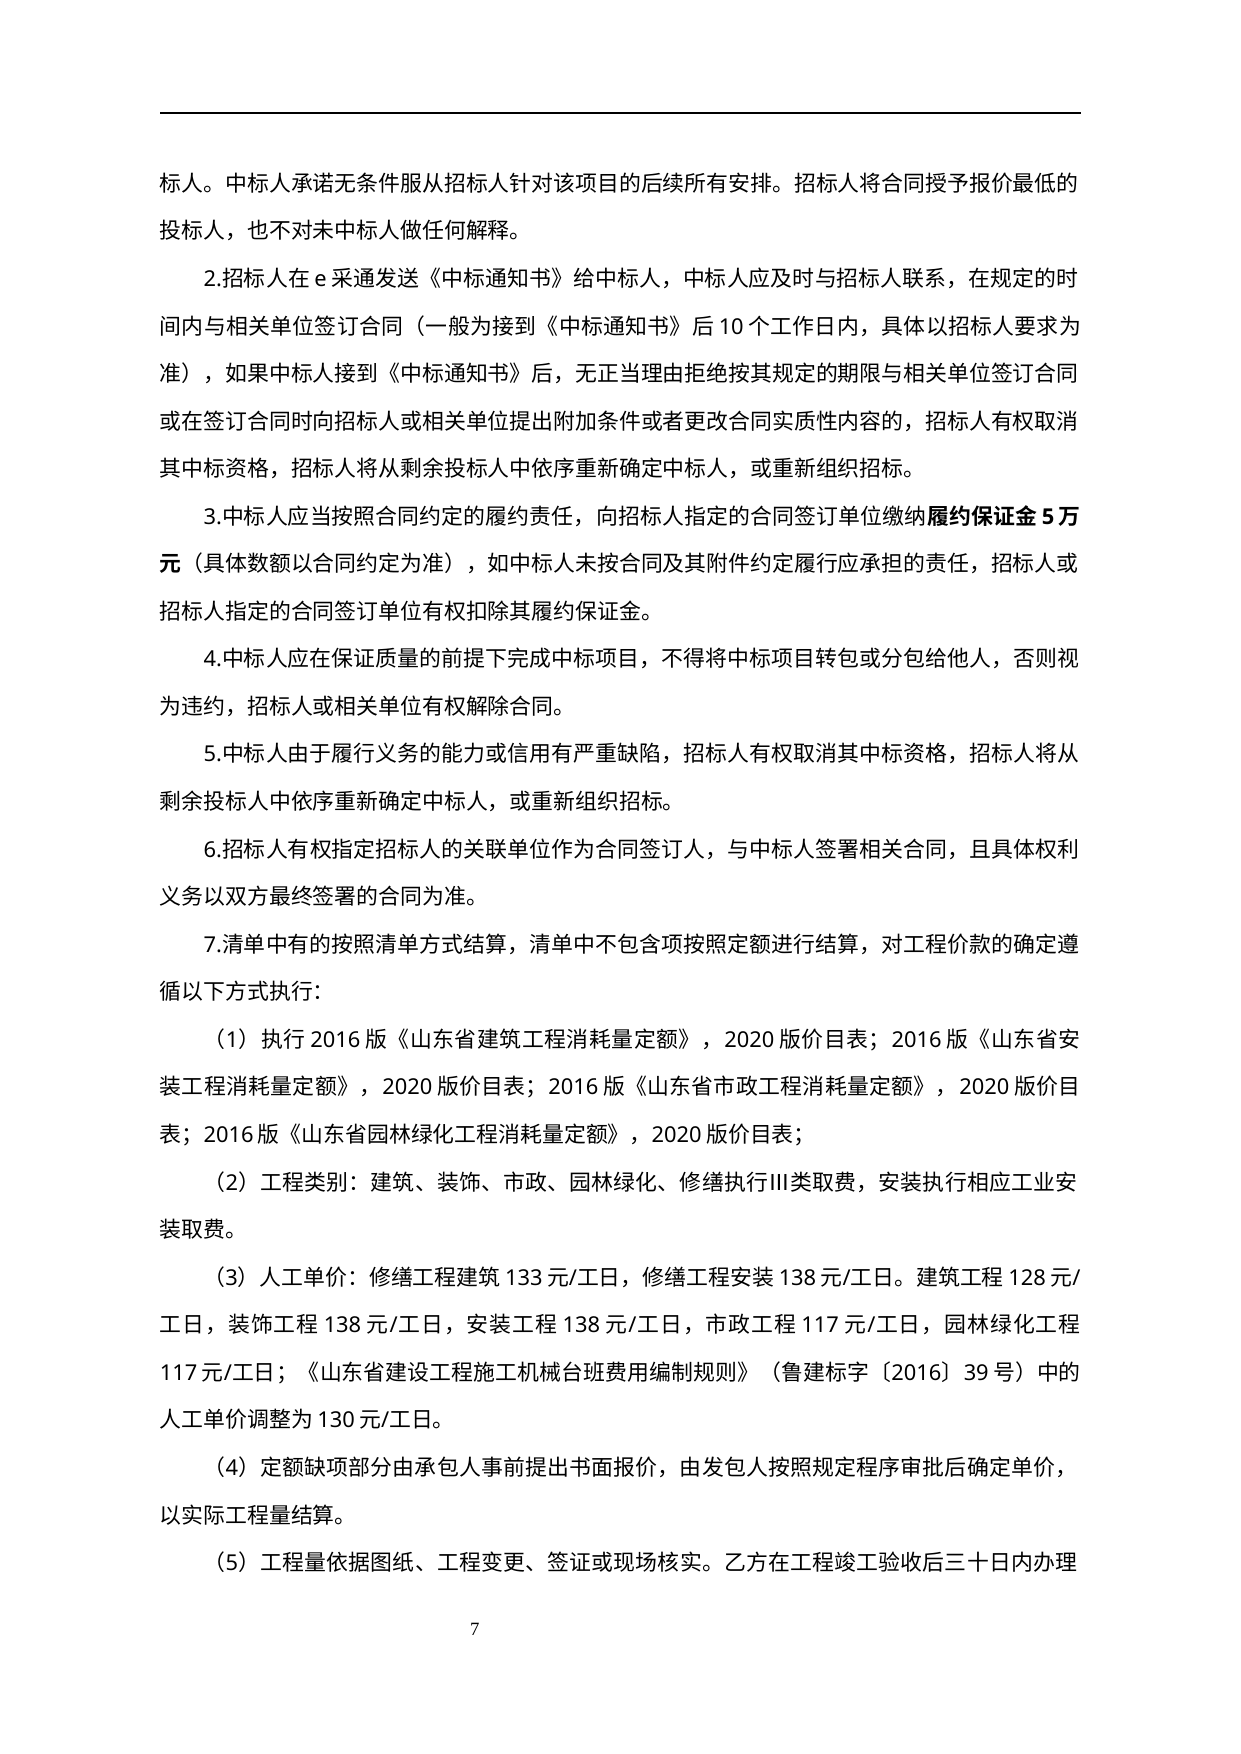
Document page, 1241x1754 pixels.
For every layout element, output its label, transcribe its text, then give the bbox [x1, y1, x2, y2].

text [159, 1545, 1081, 1577]
text 3.中标人应当按照合同约定的履约责任，向招标人指定的合同签订单位缴纳履约保证金5万元（具体数额以合同约定为准），如中标人未按合同及其附件约定履行应承担的责任，招标人或招标人指定的合同签订单位有权扣除其履约保证金。 [159, 499, 1081, 626]
text （1）执行2016版《山东省建筑工程消耗量定额》，2020版价目表；2016版《山东省安装工程消耗量定额》，2020版价目表；2016版《山东省市政工程消耗量定额》，2020版价目表；2016版《山东省园林绿化工程消耗量定额》，2020版价目表； [159, 1022, 1081, 1149]
text （2）工程类别：建筑、装饰、市政、园林绿化、修缮执行Ⅲ类取费，安装执行相应工业安装取费。 [159, 1164, 1081, 1244]
text 7.清单中有的按照清单方式结算，清单中不包含项按照定额进行结算，对工程价款的确定遵循以下方式执行： [159, 927, 1081, 1006]
text 2.招标人在e采通发送《中标通知书》给中标人，中标人应及时与招标人联系，在规定的时间内与相关单位签订合同（一般为接到《中标通知书》后10个工作日内，具体以招标人要求为准），如果中标人接到《中标通知书》后，无正当理由拒绝按其规定的期限与相关单位签订合同或在签订合同时向招标人或相关单位提出附加条件或者更改合同实质性内容的，招标人有权取消其中标资格，招标人将从剩余投标人中依序重新确定中标人，或重新组织招标。 [159, 261, 1081, 483]
text 4.中标人应在保证质量的前提下完成中标项目，不得将中标项目转包或分包给他人，否则视为违约，招标人或相关单位有权解除合同。 [159, 641, 1081, 721]
text （4）定额缺项部分由承包人事前提出书面报价，由发包人按照规定程序审批后确定单价，以实际工程量结算。 [159, 1450, 1081, 1529]
text （3）人工单价：修缮工程建筑133元/工日，修缮工程安装138元/工日。建筑工程128元/工日，装饰工程138元/工日，安装工程138元/工日，市政工程117元/工日，园林绿化工程117元/工日；《山东省建设工程施工机械台班费用编制规则》（鲁建标字〔2016〕39号）中的人工单价调整为130元/工日。 [159, 1260, 1081, 1434]
text 6.招标人有权指定招标人的关联单位作为合同签订人，与中标人签署相关合同，且具体权利义务以双方最终签署的合同为准。 [159, 832, 1081, 911]
text 5.中标人由于履行义务的能力或信用有严重缺陷，招标人有权取消其中标资格，招标人将从剩余投标人中依序重新确定中标人，或重新组织招标。 [159, 736, 1081, 816]
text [159, 166, 1081, 245]
